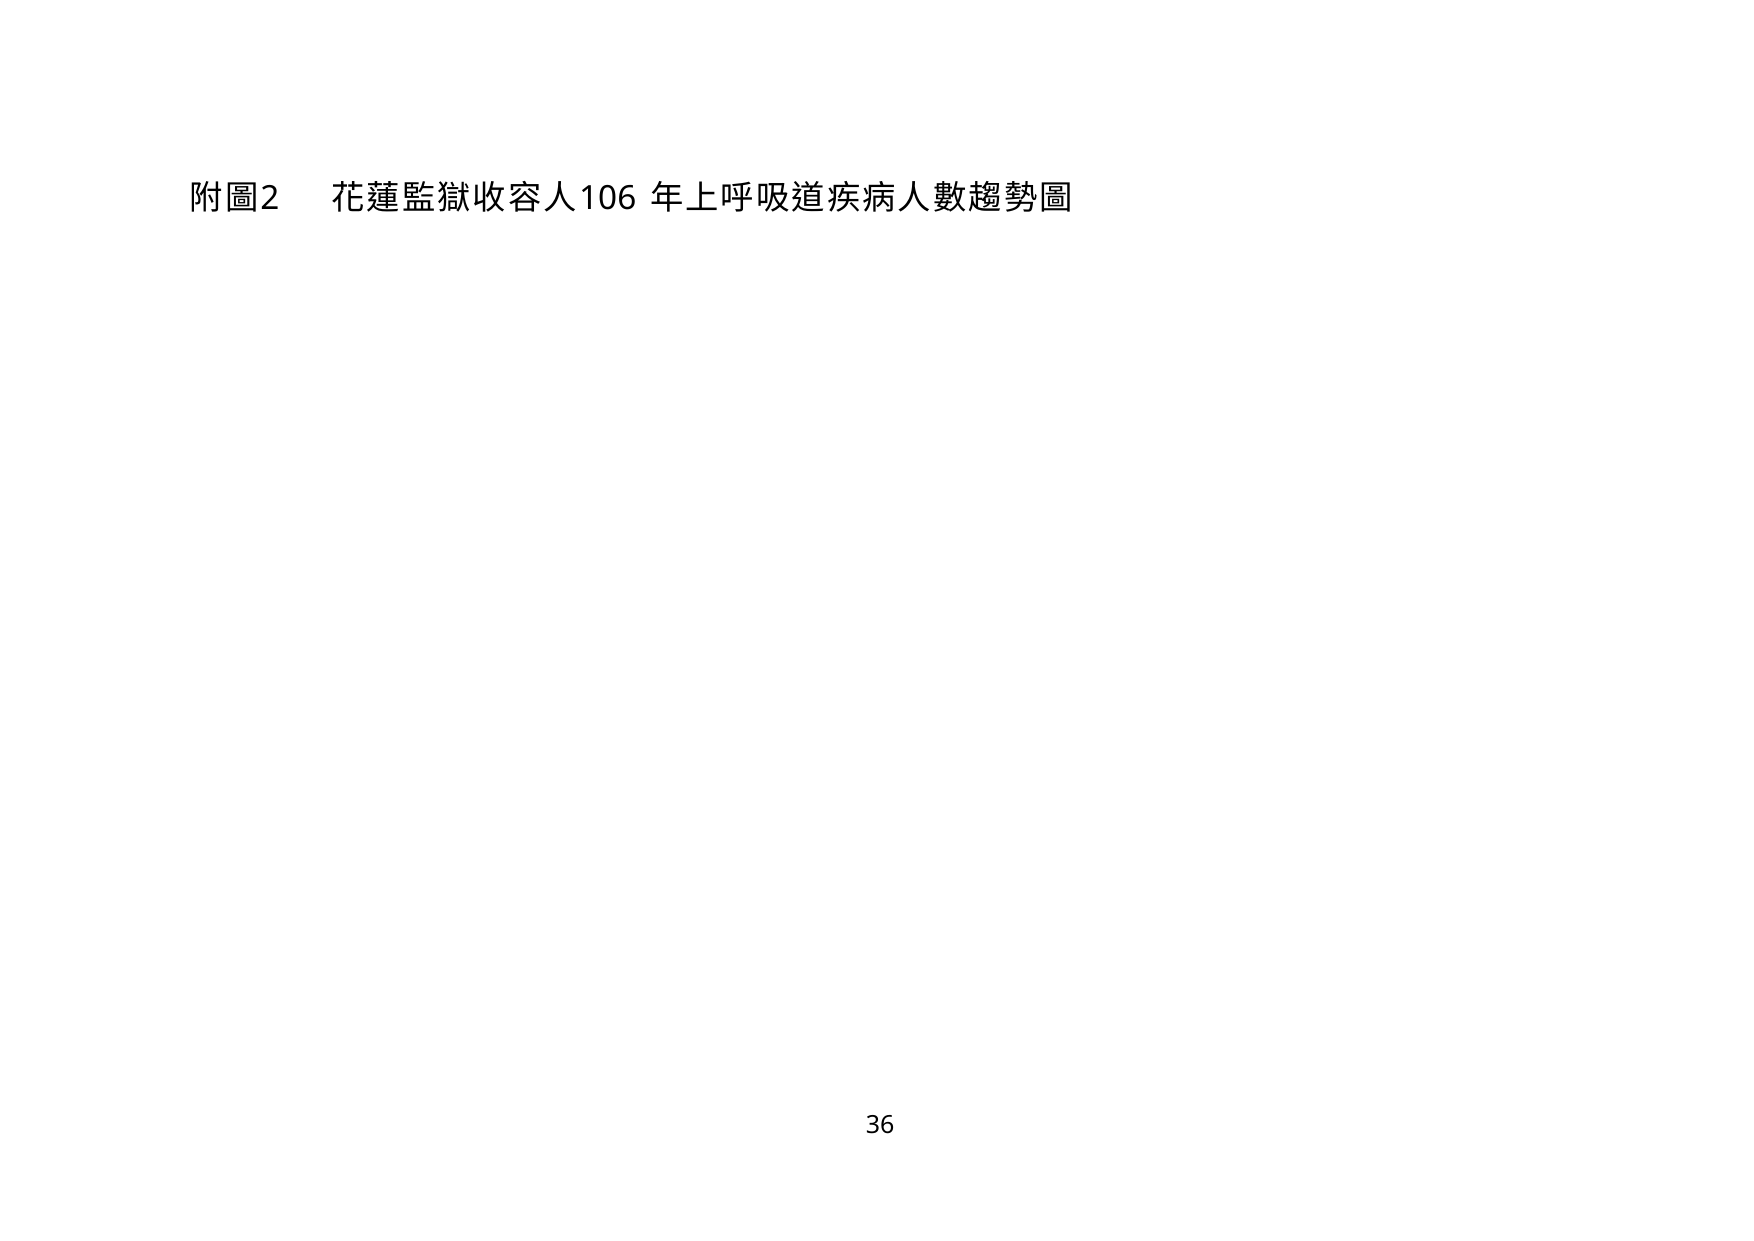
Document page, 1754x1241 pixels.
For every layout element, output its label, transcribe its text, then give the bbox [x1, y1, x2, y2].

text 附圖2 花蓮監獄收容人106年上呼吸道疾病人數趨勢圖 [189, 148, 1571, 243]
